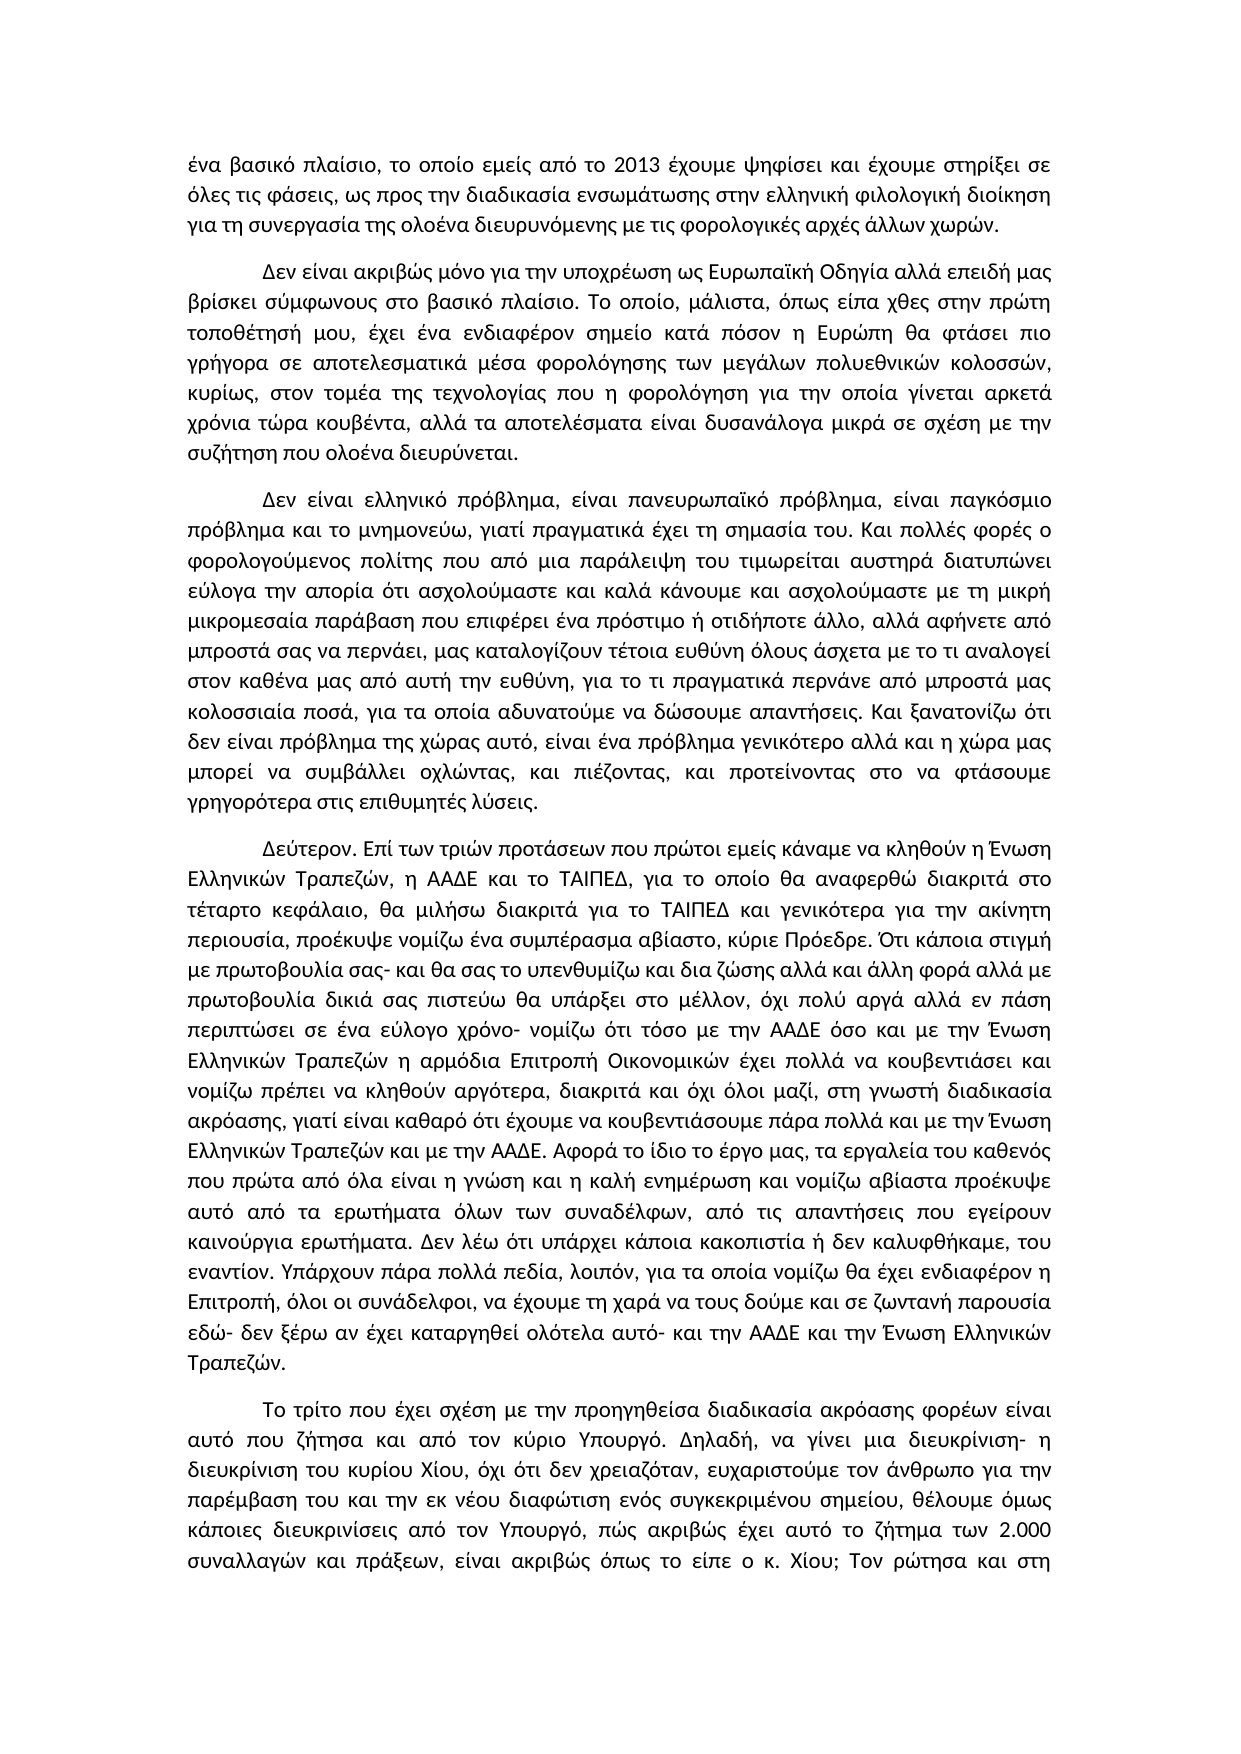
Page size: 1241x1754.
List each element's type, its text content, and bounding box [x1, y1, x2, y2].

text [187, 150, 1053, 238]
text Δεν είναι ελληνικό πρόβλημα, είναι πανευρωπαϊκό πρόβλημα, είναι παγκόσμιο πρόβλημα και το μνημονεύω, γιατί πραγματικά έχει τη σημασία του. Και πολλές φορές ο φορολογούμενος πολίτης που από μια παράλειψη του τιμωρείται αυστηρά διατυπώνει εύλογα την απορία ότι ασχολούμαστε και καλά κάνουμε και ασχολούμαστε με τη μικρή μικρομεσαία παράβαση που επιφέρει ένα πρόστιμο ή οτιδήποτε άλλο, αλλά αφήνετε από μπροστά σας να περνάει, μας καταλογίζουν τέτοια ευθύνη όλους άσχετα με το τι αναλογεί στον καθένα μας από αυτή την ευθύνη, για το τι πραγματικά περνάνε από μπροστά μας κολοσσιαία ποσά, για τα οποία αδυνατούμε να δώσουμε απαντήσεις. Και ξανατονίζω ότι δεν είναι πρόβλημα της χώρας αυτό, είναι ένα πρόβλημα γενικότερο αλλά και η χώρα μας μπορεί να συμβάλλει οχλώντας, και πιέζοντας, και προτείνοντας στο να φτάσουμε γρηγορότερα στις επιθυμητές λύσεις. [187, 485, 1053, 816]
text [187, 1395, 1053, 1574]
text Δεύτερον. Επί των τριών προτάσεων που πρώτοι εμείς κάναμε να κληθούν η Ένωση Ελληνικών Τραπεζών, η ΑΑΔΕ και το ΤΑΙΠΕΔ, για το οποίο θα αναφερθώ διακριτά στο τέταρτο κεφάλαιο, θα μιλήσω διακριτά για το ΤΑΙΠΕΔ και γενικότερα για την ακίνητη περιουσία, προέκυψε νομίζω ένα συμπέρασμα αβίαστο, κύριε Πρόεδρε. Ότι κάποια στιγμή με πρωτοβουλία σας- και θα σας το υπενθυμίζω και δια ζώσης αλλά και άλλη φορά αλλά με πρωτοβουλία δικιά σας πιστεύω θα υπάρξει στο μέλλον, όχι πολύ αργά αλλά εν πάση περιπτώσει σε ένα εύλογο χρόνο- νομίζω ότι τόσο με την ΑΑΔΕ όσο και με την Ένωση Ελληνικών Τραπεζών η αρμόδια Επιτροπή Οικονομικών έχει πολλά να κουβεντιάσει και νομίζω πρέπει να κληθούν αργότερα, διακριτά και όχι όλοι μαζί, στη γνωστή διαδικασία ακρόασης, γιατί είναι καθαρό ότι έχουμε να κουβεντιάσουμε πάρα πολλά και με την Ένωση Ελληνικών Τραπεζών και με την ΑΑΔΕ. Αφορά το ίδιο το έργο μας, τα εργαλεία του καθενός που πρώτα από όλα είναι η γνώση και η καλή ενημέρωση και νομίζω αβίαστα προέκυψε αυτό από τα ερωτήματα όλων των συναδέλφων, από τις απαντήσεις που εγείρουν καινούργια ερωτήματα. Δεν λέω ότι υπάρχει κάποια κακοπιστία ή δεν καλυφθήκαμε, του εναντίον. Υπάρχουν πάρα πολλά πεδία, λοιπόν, για τα οποία νομίζω θα έχει ενδιαφέρον η Επιτροπή, όλοι οι συνάδελφοι, να έχουμε τη χαρά να τους δούμε και σε ζωντανή παρουσία εδώ- δεν ξέρω αν έχει καταργηθεί ολότελα αυτό- και την ΑΑΔΕ και την Ένωση Ελληνικών Τραπεζών. [187, 834, 1053, 1376]
text Δεν είναι ακριβώς μόνο για την υποχρέωση ως Ευρωπαϊκή Οδηγία αλλά επειδή μας βρίσκει σύμφωνους στο βασικό πλαίσιο. Το οποίο, μάλιστα, όπως είπα χθες στην πρώτη τοποθέτησή μου, έχει ένα ενδιαφέρον σημείο κατά πόσον η Ευρώπη θα φτάσει πιο γρήγορα σε αποτελεσματικά μέσα φορολόγησης των μεγάλων πολυεθνικών κολοσσών, κυρίως, στον τομέα της τεχνολογίας που η φορολόγηση για την οποία γίνεται αρκετά χρόνια τώρα κουβέντα, αλλά τα αποτελέσματα είναι δυσανάλογα μικρά σε σχέση με την συζήτηση που ολοένα διευρύνεται. [187, 257, 1053, 467]
